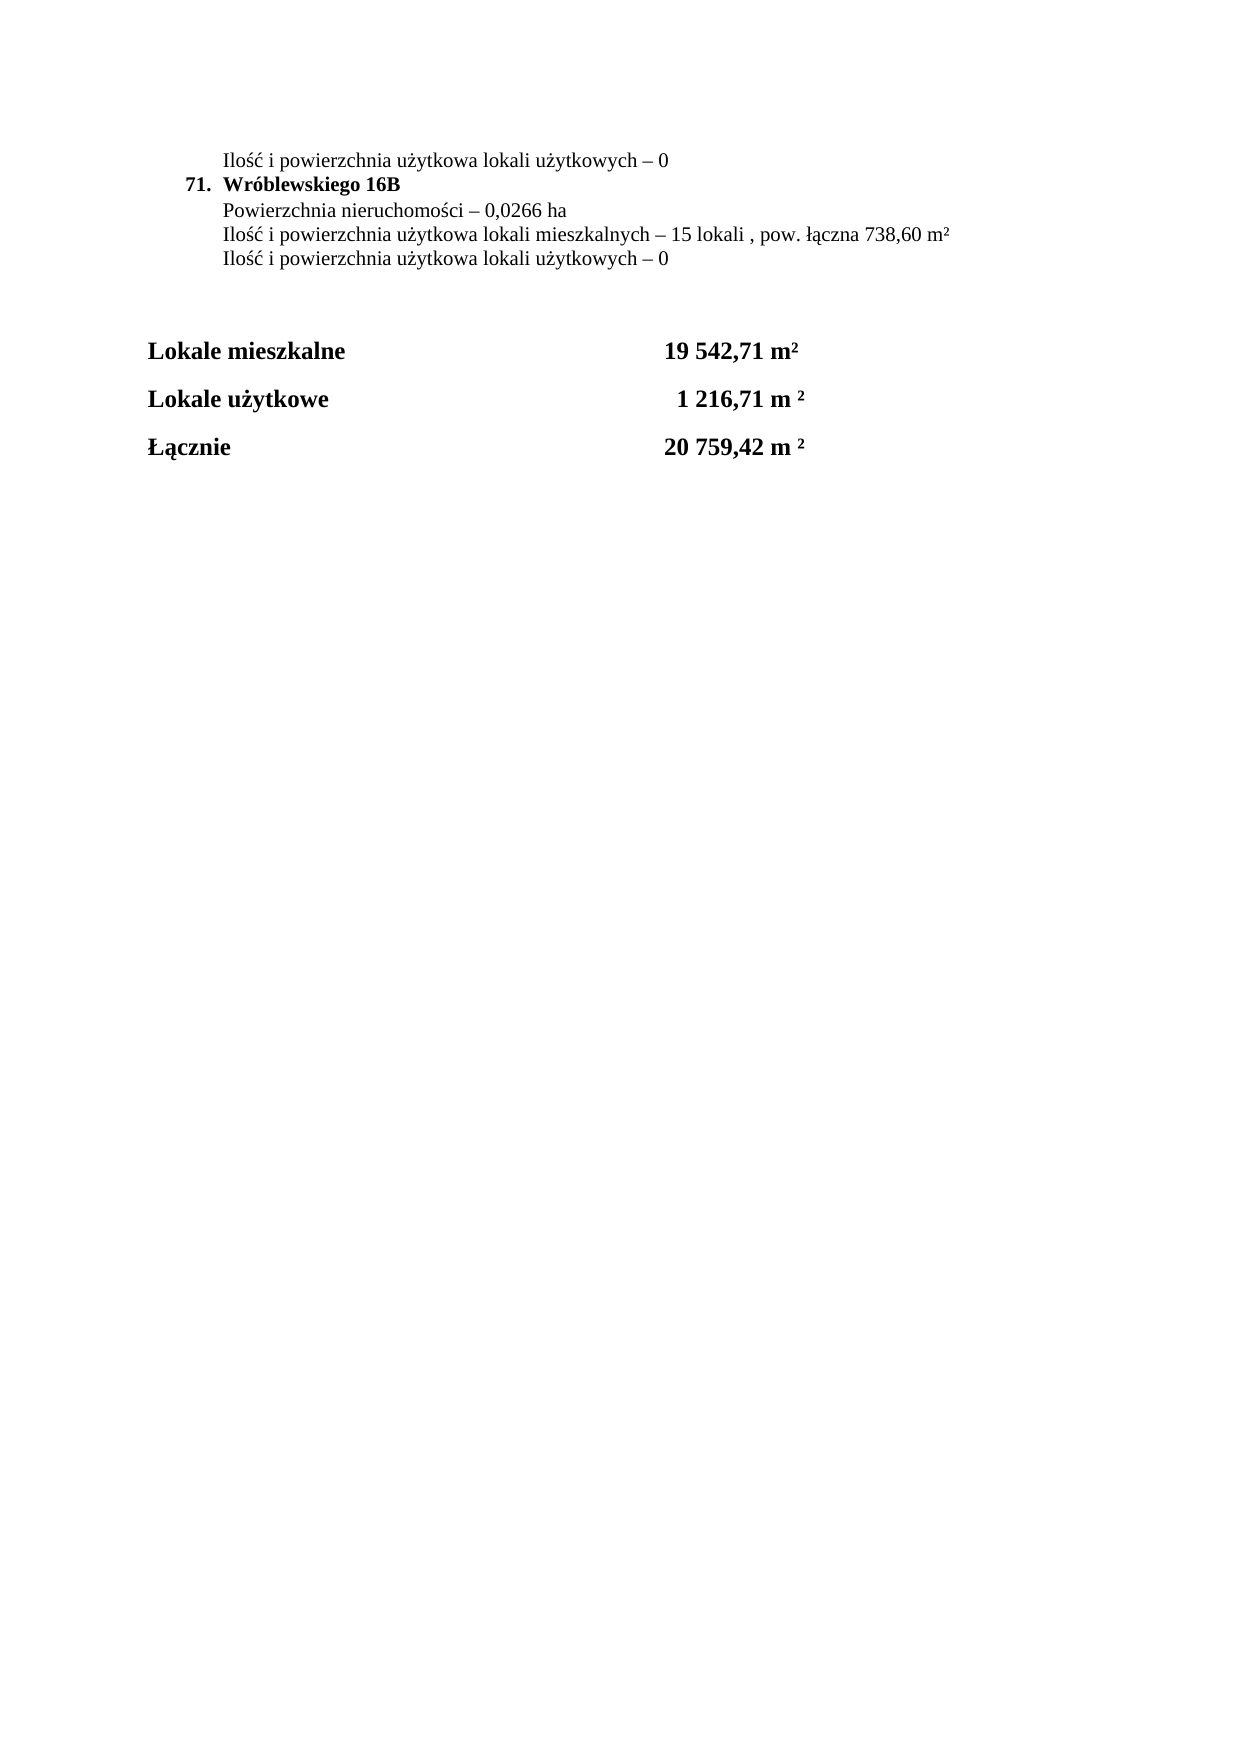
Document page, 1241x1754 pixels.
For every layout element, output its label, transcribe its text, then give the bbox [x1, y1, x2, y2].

text Lokale mieszkalne 19 542,71 m² [148, 336, 1093, 365]
list Powierzchnia nieruchomości – 0,0266 ha [223, 198, 1093, 222]
list Ilość i powierzchnia użytkowa lokali użytkowych – 0 [223, 246, 1093, 270]
list Wróblewskiego 16B [185, 172, 1093, 196]
list Ilość i powierzchnia użytkowa lokali mieszkalnych – 15 lokali , pow. łączna 738,60 m² [223, 222, 1093, 246]
text Lokale użytkowe 1 216,71 m ² [148, 384, 1093, 413]
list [223, 148, 1093, 172]
text Łącznie 20 759,42 m ² [148, 432, 1093, 461]
